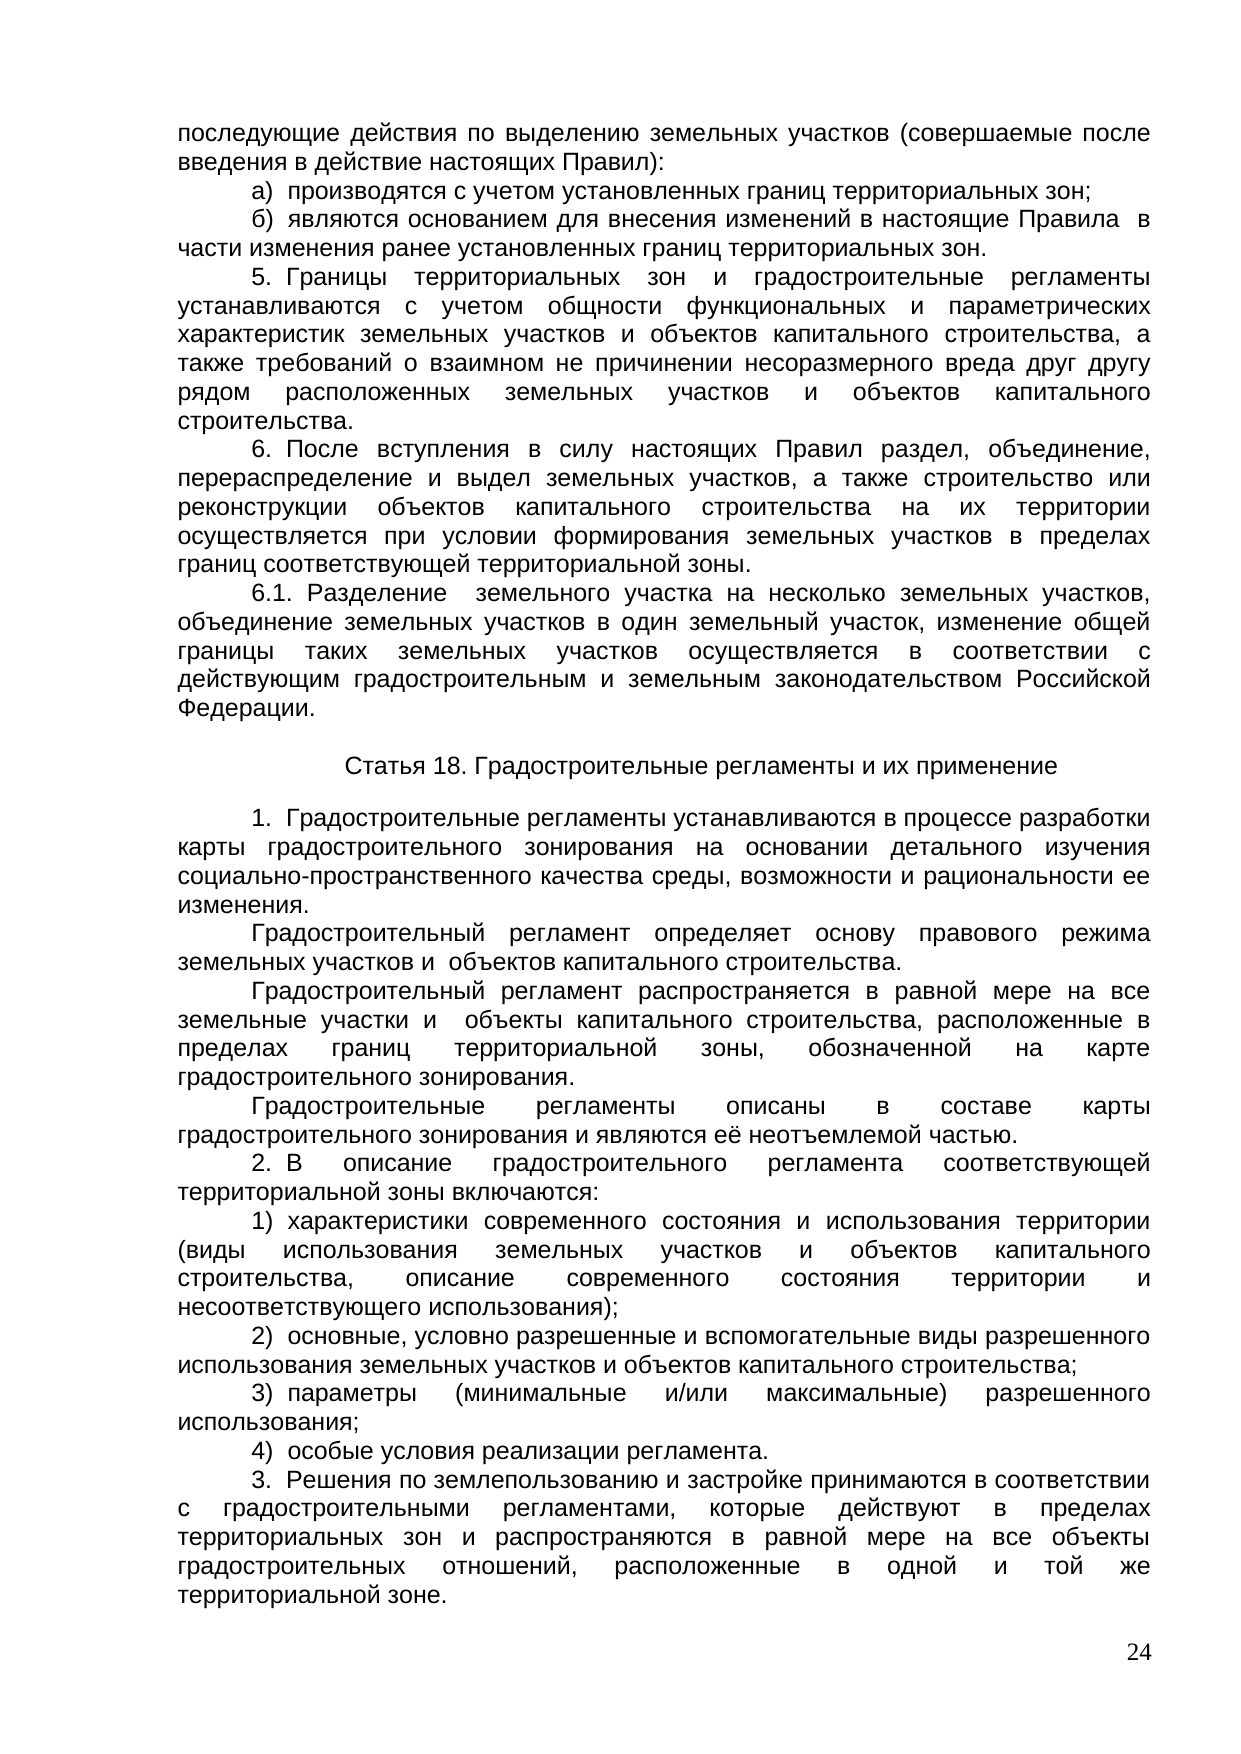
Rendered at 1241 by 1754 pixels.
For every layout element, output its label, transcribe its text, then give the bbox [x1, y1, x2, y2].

text 4) особые условия реализации регламента. [177, 1436, 1152, 1465]
text 2) основные, условно разрешенные и вспомогательные виды разрешенного использования земельных участков и объектов капитального строительства; [177, 1321, 1152, 1378]
text Градостроительный регламент определяет основу правового режима земельных участков и объектов капитального строительства. [177, 918, 1152, 976]
subtitle Статья 18. Градостроительные регламенты и их применение [177, 751, 1152, 779]
text 3) параметры (минимальные и/или максимальные) разрешенного использования; [177, 1378, 1152, 1436]
text 3. Решения по землепользованию и застройке принимаются в соответствии с градостроительными регламентами, которые действуют в пределах территориальных зон и распространяются в равной мере на все объекты градостроительных отношений, расположенные в одной и той же территориальной зоне. [177, 1465, 1152, 1608]
text 1) характеристики современного состояния и использования территории (виды использования земельных участков и объектов капитального строительства, описание современного состояния территории и несоответствующего использования); [177, 1206, 1152, 1321]
text Градостроительные регламенты описаны в составе карты градостроительного зонирования и являются её неотъемлемой частью. [177, 1091, 1152, 1148]
text 6. После вступления в силу настоящих Правил раздел, объединение, перераспределение и выдел земельных участков, а также строительство или реконструкции объектов капитального строительства на их территории осуществляется при условии формирования земельных участков в пределах границ соответствующей территориальной зоны. [177, 434, 1152, 578]
text 2. В описание градостроительного регламента соответствующей территориальной зоны включаются: [177, 1148, 1152, 1206]
text а) производятся с учетом установленных границ территориальных зон; [177, 176, 1152, 204]
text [177, 118, 1152, 176]
text 6.1. Разделение земельного участка на несколько земельных участков, объединение земельных участков в один земельный участок, изменение общей границы таких земельных участков осуществляется в соответствии с действующим градостроительным и земельным законодательством Российской Федерации. [177, 578, 1152, 722]
text 5. Границы территориальных зон и градостроительные регламенты устанавливаются с учетом общности функциональных и параметрических характеристик земельных участков и объектов капитального строительства, а также требований о взаимном не причинении несоразмерного вреда друг другу рядом расположенных земельных участков и объектов капитального строительства. [177, 262, 1152, 434]
text 1. Градостроительные регламенты устанавливаются в процессе разработки карты градостроительного зонирования на основании детального изучения социально-пространственного качества среды, возможности и рациональности ее изменения. [177, 803, 1152, 918]
text Градостроительный регламент распространяется в равной мере на все земельные участки и объекты капитального строительства, расположенные в пределах границ территориальной зоны, обозначенной на карте градостроительного зонирования. [177, 976, 1152, 1091]
text б) являются основанием для внесения изменений в настоящие Правила в части изменения ранее установленных границ территориальных зон. [177, 204, 1152, 262]
